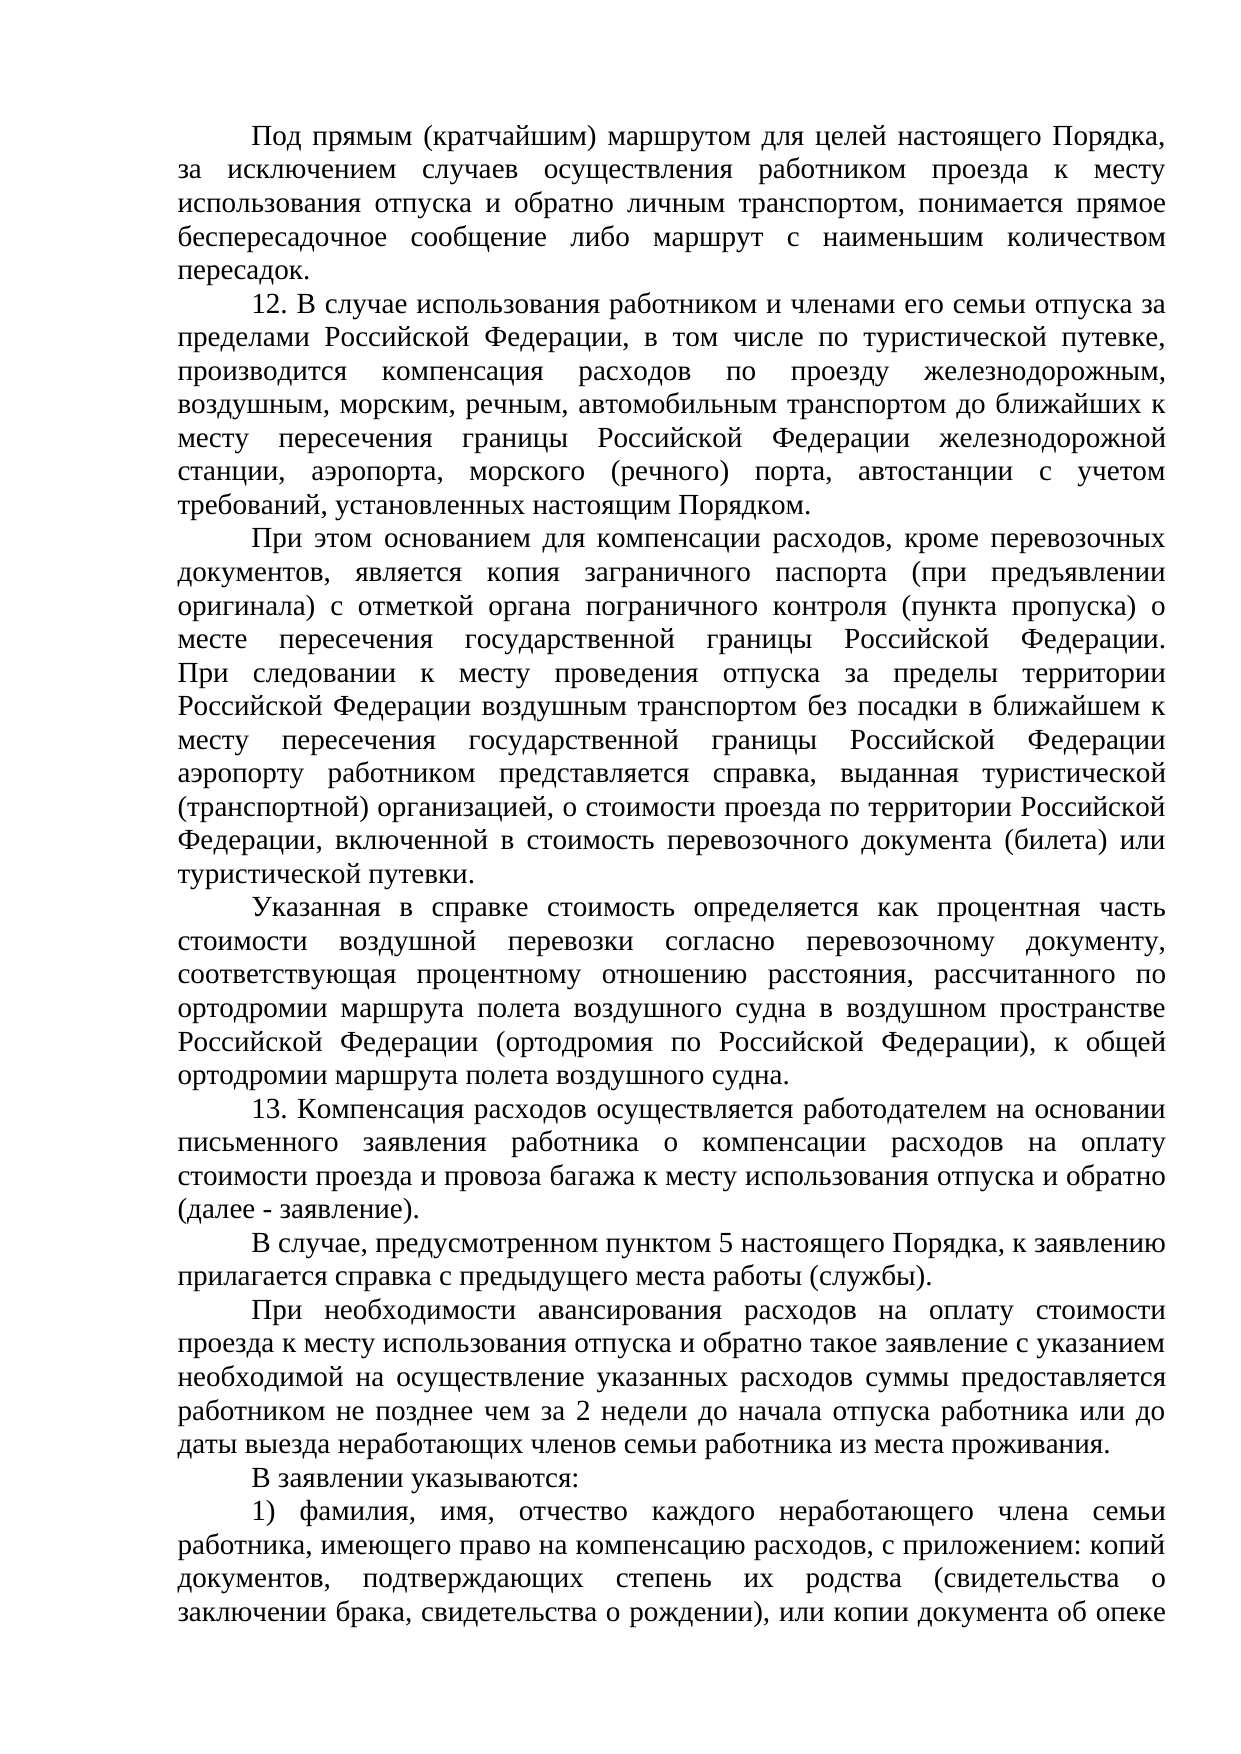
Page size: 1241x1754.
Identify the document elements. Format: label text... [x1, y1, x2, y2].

text В заявлении указываются: [177, 1460, 1167, 1493]
text Указанная в справке стоимость определяется как процентная часть стоимости воздушной перевозки согласно перевозочному документу, соответствующая процентному отношению расстояния, рассчитанного по ортодромии маршрута полета воздушного судна в воздушном пространстве Российской Федерации (ортодромия по Российской Федерации), к общей ортодромии маршрута полета воздушного судна. [177, 889, 1167, 1091]
text 13. Компенсация расходов осуществляется работодателем на основании письменного заявления работника о компенсации расходов на оплату стоимости проезда и провоза багажа к месту использования отпуска и обратно (далее - заявление). [177, 1091, 1167, 1225]
text Под прямым (кратчайшим) маршрутом для целей настоящего Порядка, за исключением случаев осуществления работником проезда к месту использования отпуска и обратно личным транспортом, понимается прямое беспересадочное сообщение либо маршрут с наименьшим количеством пересадок. [177, 118, 1167, 286]
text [177, 1493, 1167, 1627]
text При этом основанием для компенсации расходов, кроме перевозочных документов, является копия заграничного паспорта (при предъявлении оригинала) с отметкой органа пограничного контроля (пункта пропуска) о месте пересечения государственной границы Российской Федерации. При следовании к месту проведения отпуска за пределы территории Российской Федерации воздушным транспортом без посадки в ближайшем к месту пересечения государственной границы Российской Федерации аэропорту работником представляется справка, выданная туристической (транспортной) организацией, о стоимости проезда по территории Российской Федерации, включенной в стоимость перевозочного документа (билета) или туристической путевки. [177, 521, 1167, 889]
text В случае, предусмотренном пунктом 5 настоящего Порядка, к заявлению прилагается справка с предыдущего места работы (службы). [177, 1225, 1167, 1292]
text При необходимости авансирования расходов на оплату стоимости проезда к месту использования отпуска и обратно такое заявление с указанием необходимой на осуществление указанных расходов суммы предоставляется работником не позднее чем за 2 недели до начала отпуска работника или до даты выезда неработающих членов семьи работника из места проживания. [177, 1292, 1167, 1460]
text 12. В случае использования работником и членами его семьи отпуска за пределами Российской Федерации, в том числе по туристической путевке, производится компенсация расходов по проезду железнодорожным, воздушным, морским, речным, автомобильным транспортом до ближайших к месту пересечения границы Российской Федерации железнодорожной станции, аэропорта, морского (речного) порта, автостанции с учетом требований, установленных настоящим Порядком. [177, 286, 1167, 521]
